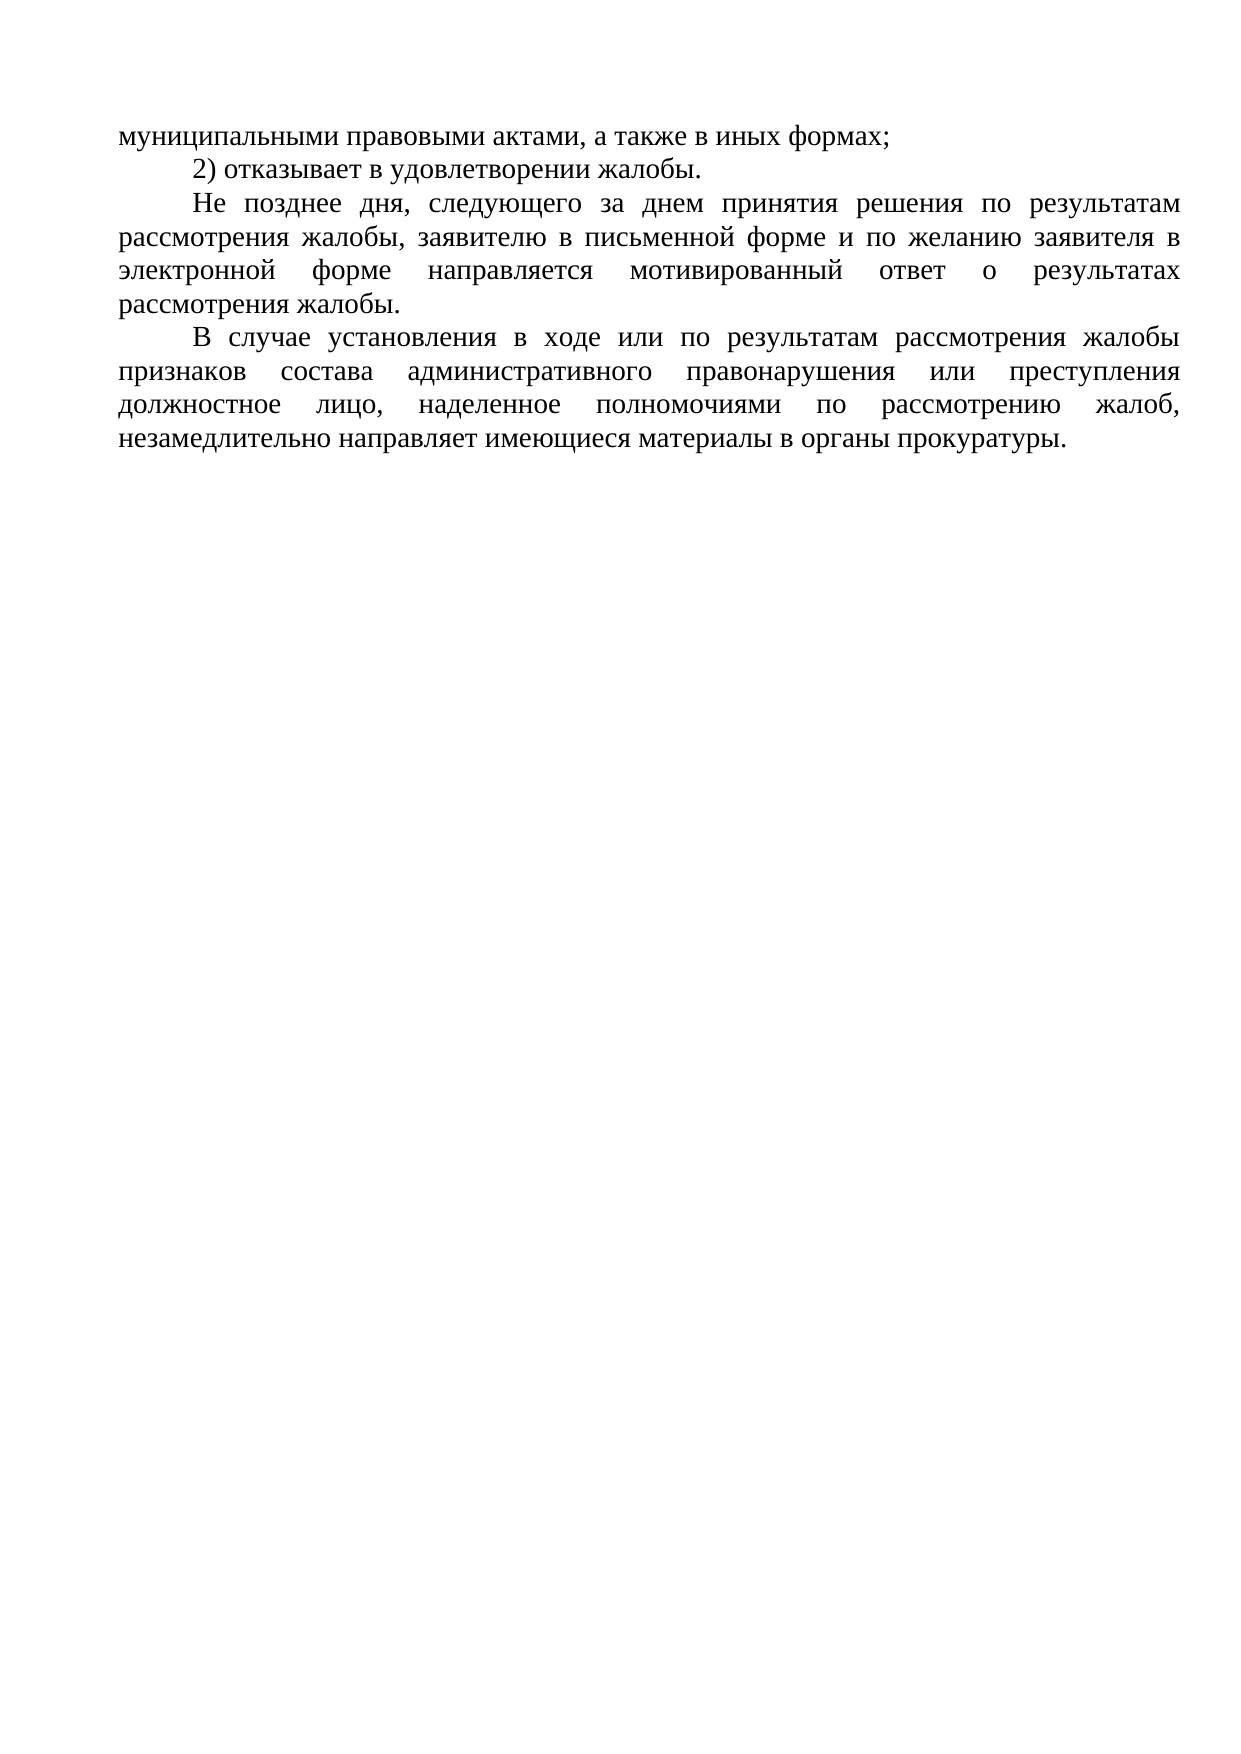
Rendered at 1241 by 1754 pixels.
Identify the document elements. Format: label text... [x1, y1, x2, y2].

text 2) отказывает в удовлетворении жалобы. [118, 152, 1181, 185]
text В случае установления в ходе или по результатам рассмотрения жалобы признаков состава административного правонарушения или преступления должностное лицо, наделенное полномочиями по рассмотрению жалоб, незамедлительно направляет имеющиеся материалы в органы прокуратуры. [118, 319, 1181, 453]
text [118, 118, 1181, 152]
text Не позднее дня, следующего за днем принятия решения по результатам рассмотрения жалобы, заявителю в письменной форме и по желанию заявителя в электронной форме направляется мотивированный ответ о результатах рассмотрения жалобы. [118, 185, 1181, 319]
